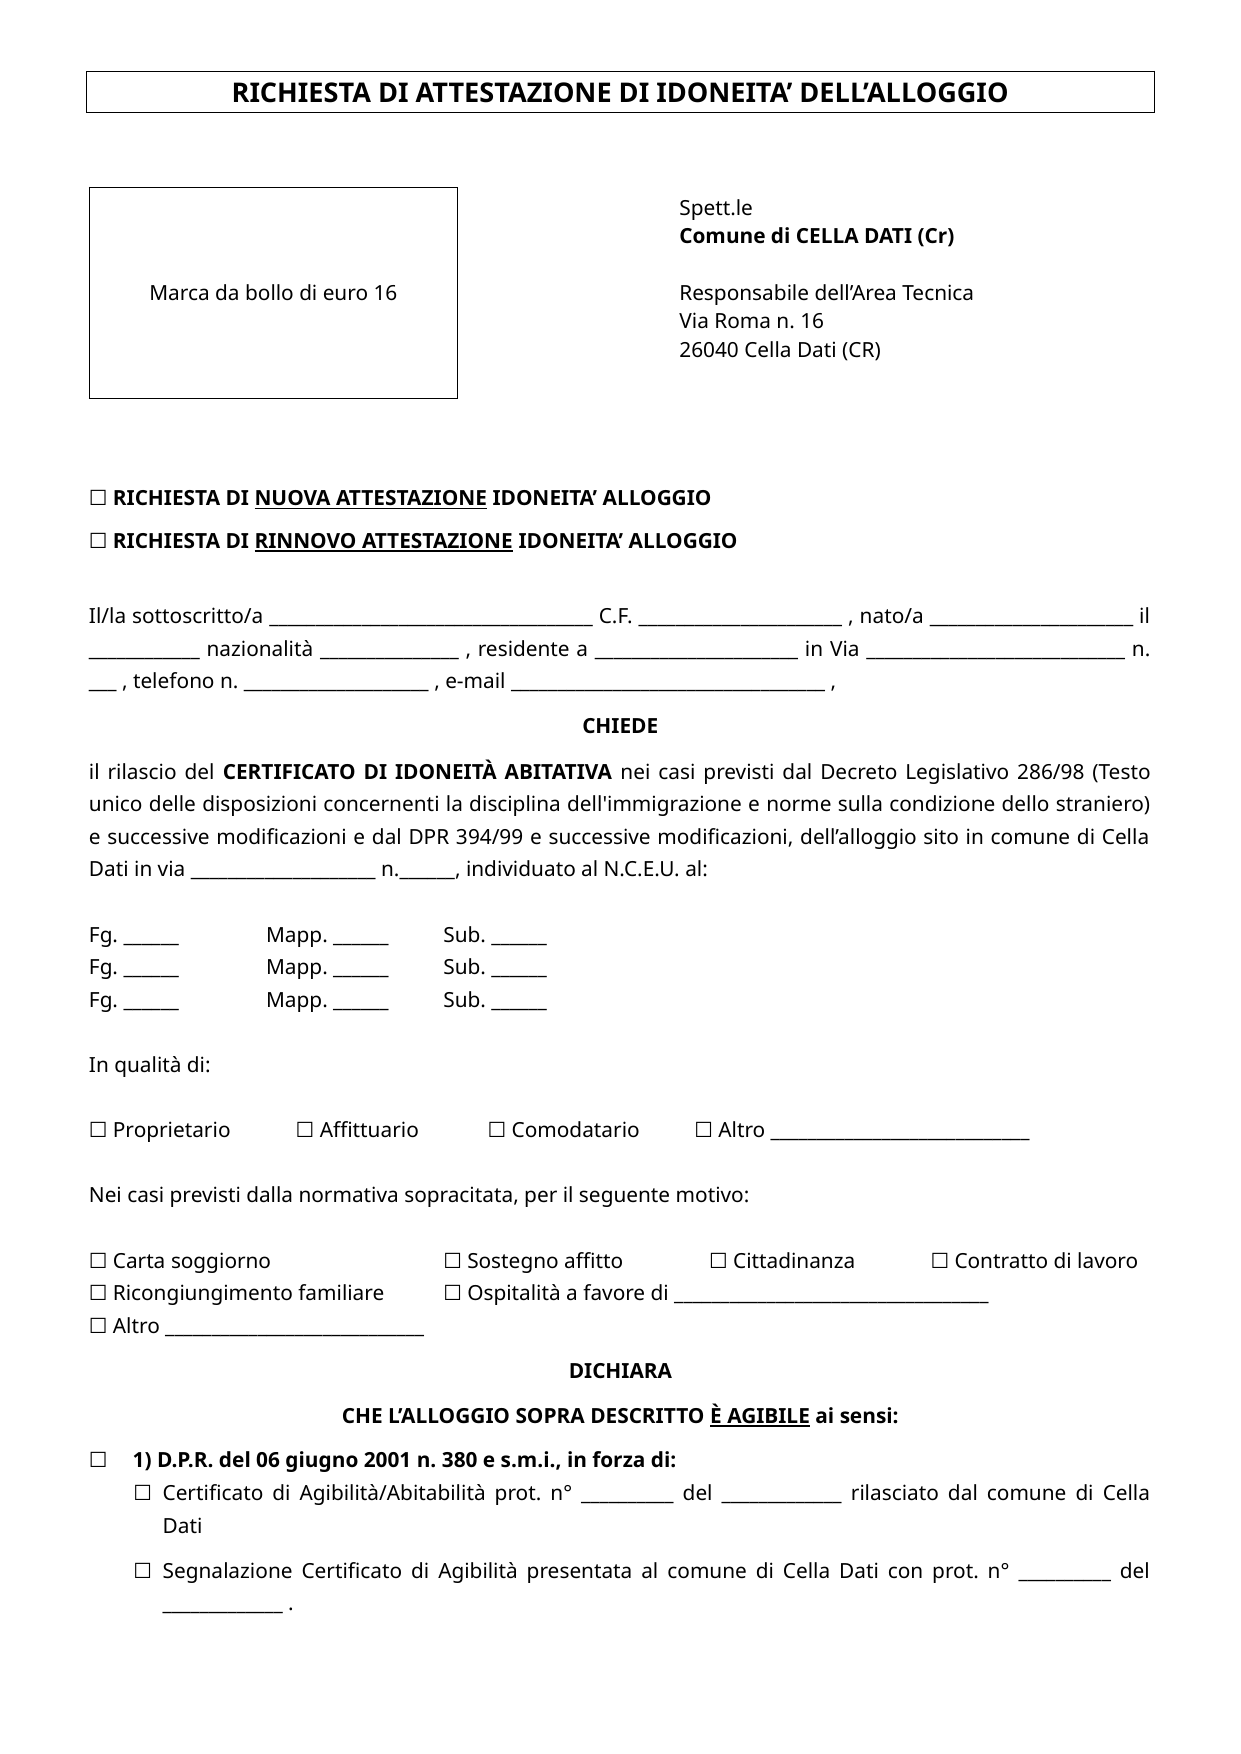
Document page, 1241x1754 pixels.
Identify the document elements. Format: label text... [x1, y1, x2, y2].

text Fg. ______ Mapp. ______ Sub. ______ [89, 920, 1152, 948]
text ☐ 1) D.P.R. del 06 giugno 2001 n. 380 e s.m.i., in forza di: [89, 1446, 1152, 1474]
text ☐ Ricongiungimento familiare ☐ Ospitalità a favore di __________________________________ [89, 1278, 1152, 1307]
table_header Spett.le Comune di CELLA DATI (Cr) Responsabile dell’Area Tecnica Via Roma n. 16 26040 Cella Dati (CR) [458, 187, 1152, 398]
text DICHIARA [89, 1356, 1152, 1384]
text ☐ RICHIESTA DI RINNOVO ATTESTAZIONE IDONEITA’ ALLOGGIO [89, 526, 1152, 554]
text RICHIESTA DI ATTESTAZIONE DI IDONEITA’ DELL’ALLOGGIO [87, 72, 1154, 112]
text ☐ Altro ____________________________ [89, 1311, 1152, 1339]
table_header Marca da bollo di euro 16 [90, 188, 457, 398]
text ☐ Proprietario ☐ Affittuario ☐ Comodatario ☐ Altro ____________________________ [89, 1115, 1152, 1144]
text ☐ Segnalazione Certificato di Agibilità presentata al comune di Cella Dati con prot. n° __________ del _____________ . [133, 1556, 1152, 1617]
text Fg. ______ Mapp. ______ Sub. ______ [89, 985, 1152, 1013]
subtitle CHE L’ALLOGGIO SOPRA DESCRITTO È AGIBILE ai sensi: [89, 1401, 1152, 1430]
text CHIEDE [89, 712, 1152, 740]
text ☐ RICHIESTA DI NUOVA ATTESTAZIONE IDONEITA’ ALLOGGIO [89, 483, 1152, 512]
text ☐ Carta soggiorno ☐ Sostegno affitto ☐ Cittadinanza ☐ Contratto di lavoro [89, 1246, 1152, 1274]
text ☐ Certificato di Agibilità/Abitabilità prot. n° __________ del _____________ rilasciato dal comune di Cella Dati [133, 1478, 1152, 1539]
text In qualità di: [89, 1050, 1152, 1079]
text Nei casi previsti dalla normativa sopracitata, per il seguente motivo: [89, 1181, 1152, 1209]
text il rilascio del CERTIFICATO DI IDONEITÀ ABITATIVA nei casi previsti dal Decreto Legislativo 286/98 (Testo unico delle disposizioni concernenti la disciplina dell'immigrazione e norme sulla condizione dello straniero) e successive modificazioni e dal DPR 394/99 e successive modificazioni, dell’alloggio sito in comune di Cella Dati in via ____________________ n.______, individuato al N.C.E.U. al: [89, 757, 1152, 883]
text Fg. ______ Mapp. ______ Sub. ______ [89, 952, 1152, 981]
text Il/la sottoscritto/a ___________________________________ C.F. ______________________ , nato/a ______________________ il ____________ nazionalità _______________ , residente a ______________________ in Via ____________________________ n. ___ , telefono n. ____________________ , e-mail __________________________________ , [89, 601, 1152, 695]
